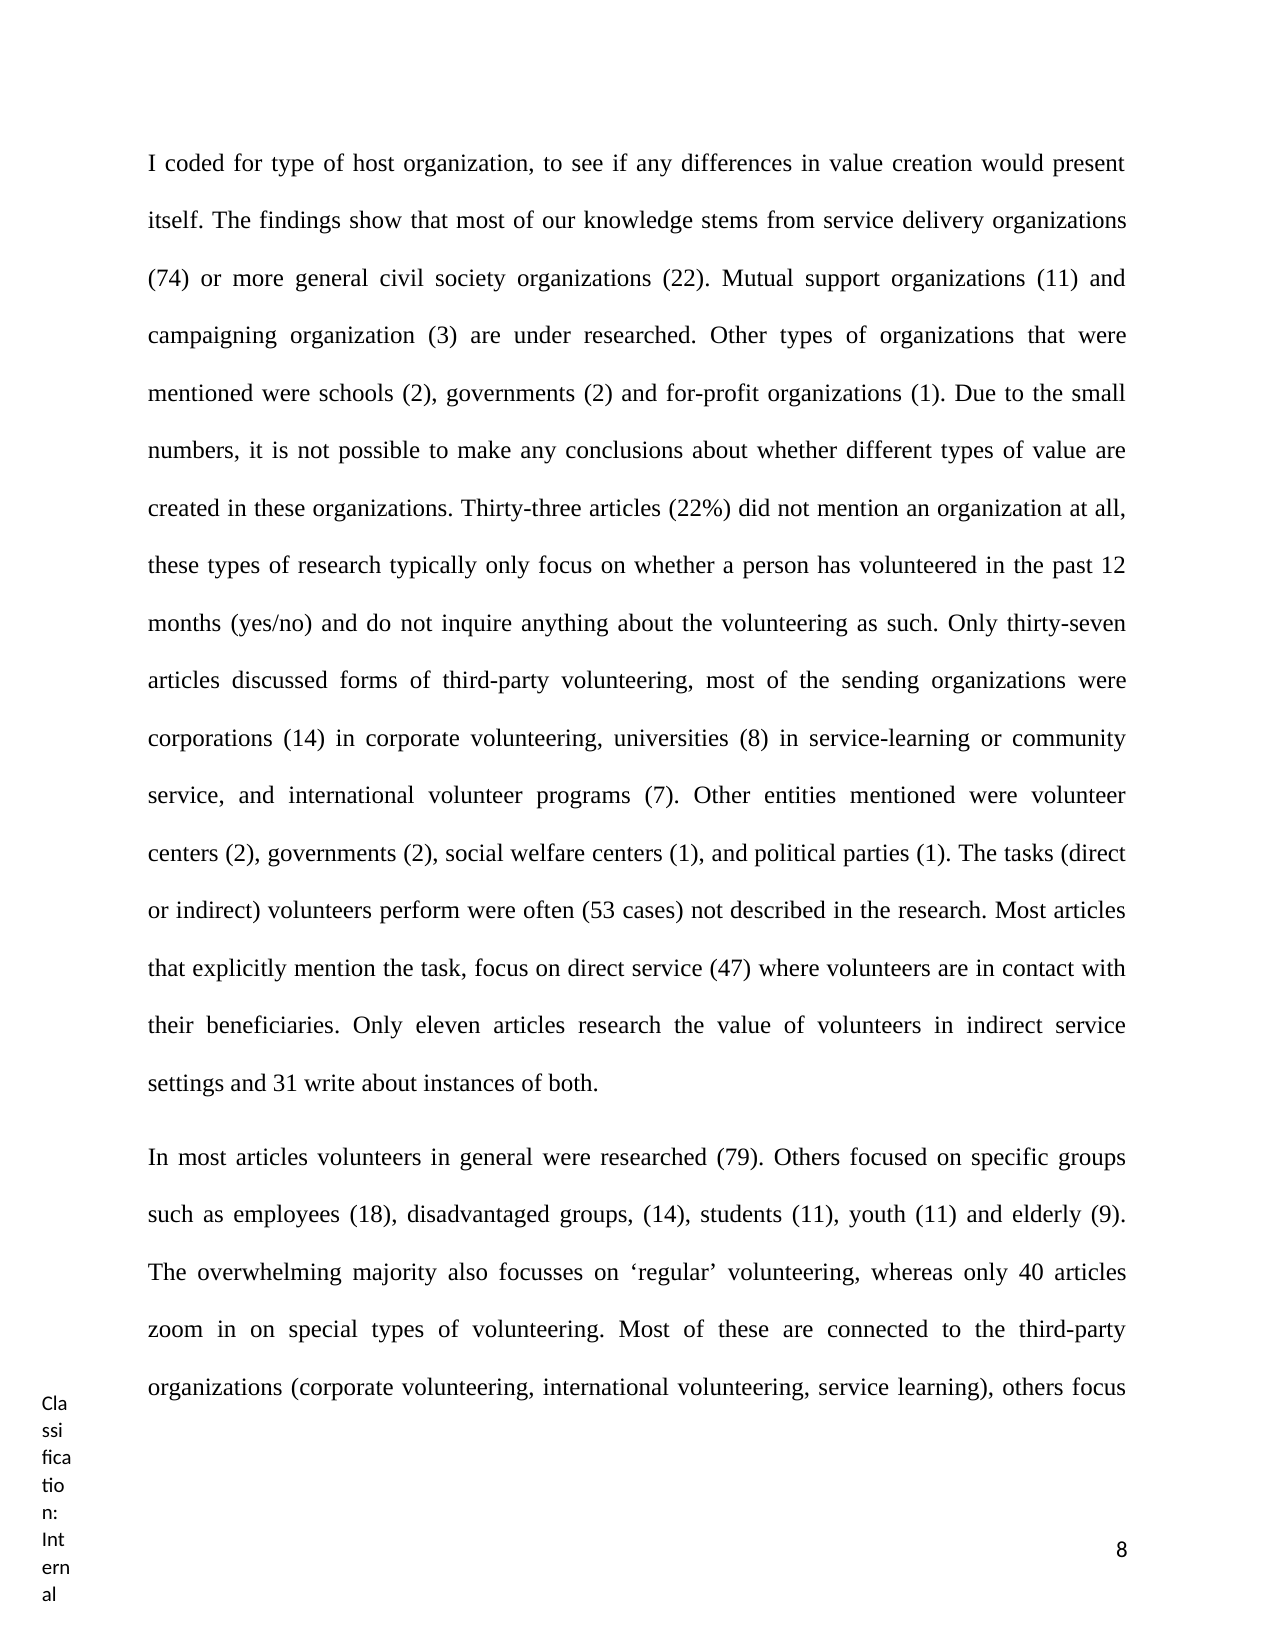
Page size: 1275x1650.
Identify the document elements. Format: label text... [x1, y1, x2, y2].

text I coded for type of host organization, to see if any differences in value creation would present itself. The findings show that most of our knowledge stems from service delivery organizations (74) or more general civil society organizations (22). Mutual support organizations (11) and campaigning organization (3) are under researched. Other types of organizations that were mentioned were schools (2), governments (2) and for-profit organizations (1). Due to the small numbers, it is not possible to make any conclusions about whether different types of value are created in these organizations. Thirty-three articles (22%) did not mention an organization at all, these types of research typically only focus on whether a person has volunteered in the past 12 months (yes/no) and do not inquire anything about the volunteering as such. Only thirty-seven articles discussed forms of third-party volunteering, most of the sending organizations were corporations (14) in corporate volunteering, universities (8) in service-learning or community service, and international volunteer programs (7). Other entities mentioned were volunteer centers (2), governments (2), social welfare centers (1), and political parties (1). The tasks (direct or indirect) volunteers perform were often (53 cases) not described in the research. Most articles that explicitly mention the task, focus on direct service (47) where volunteers are in contact with their beneficiaries. Only eleven articles research the value of volunteers in indirect service settings and 31 write about instances of both. [148, 148, 1127, 1096]
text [148, 1142, 1127, 1401]
